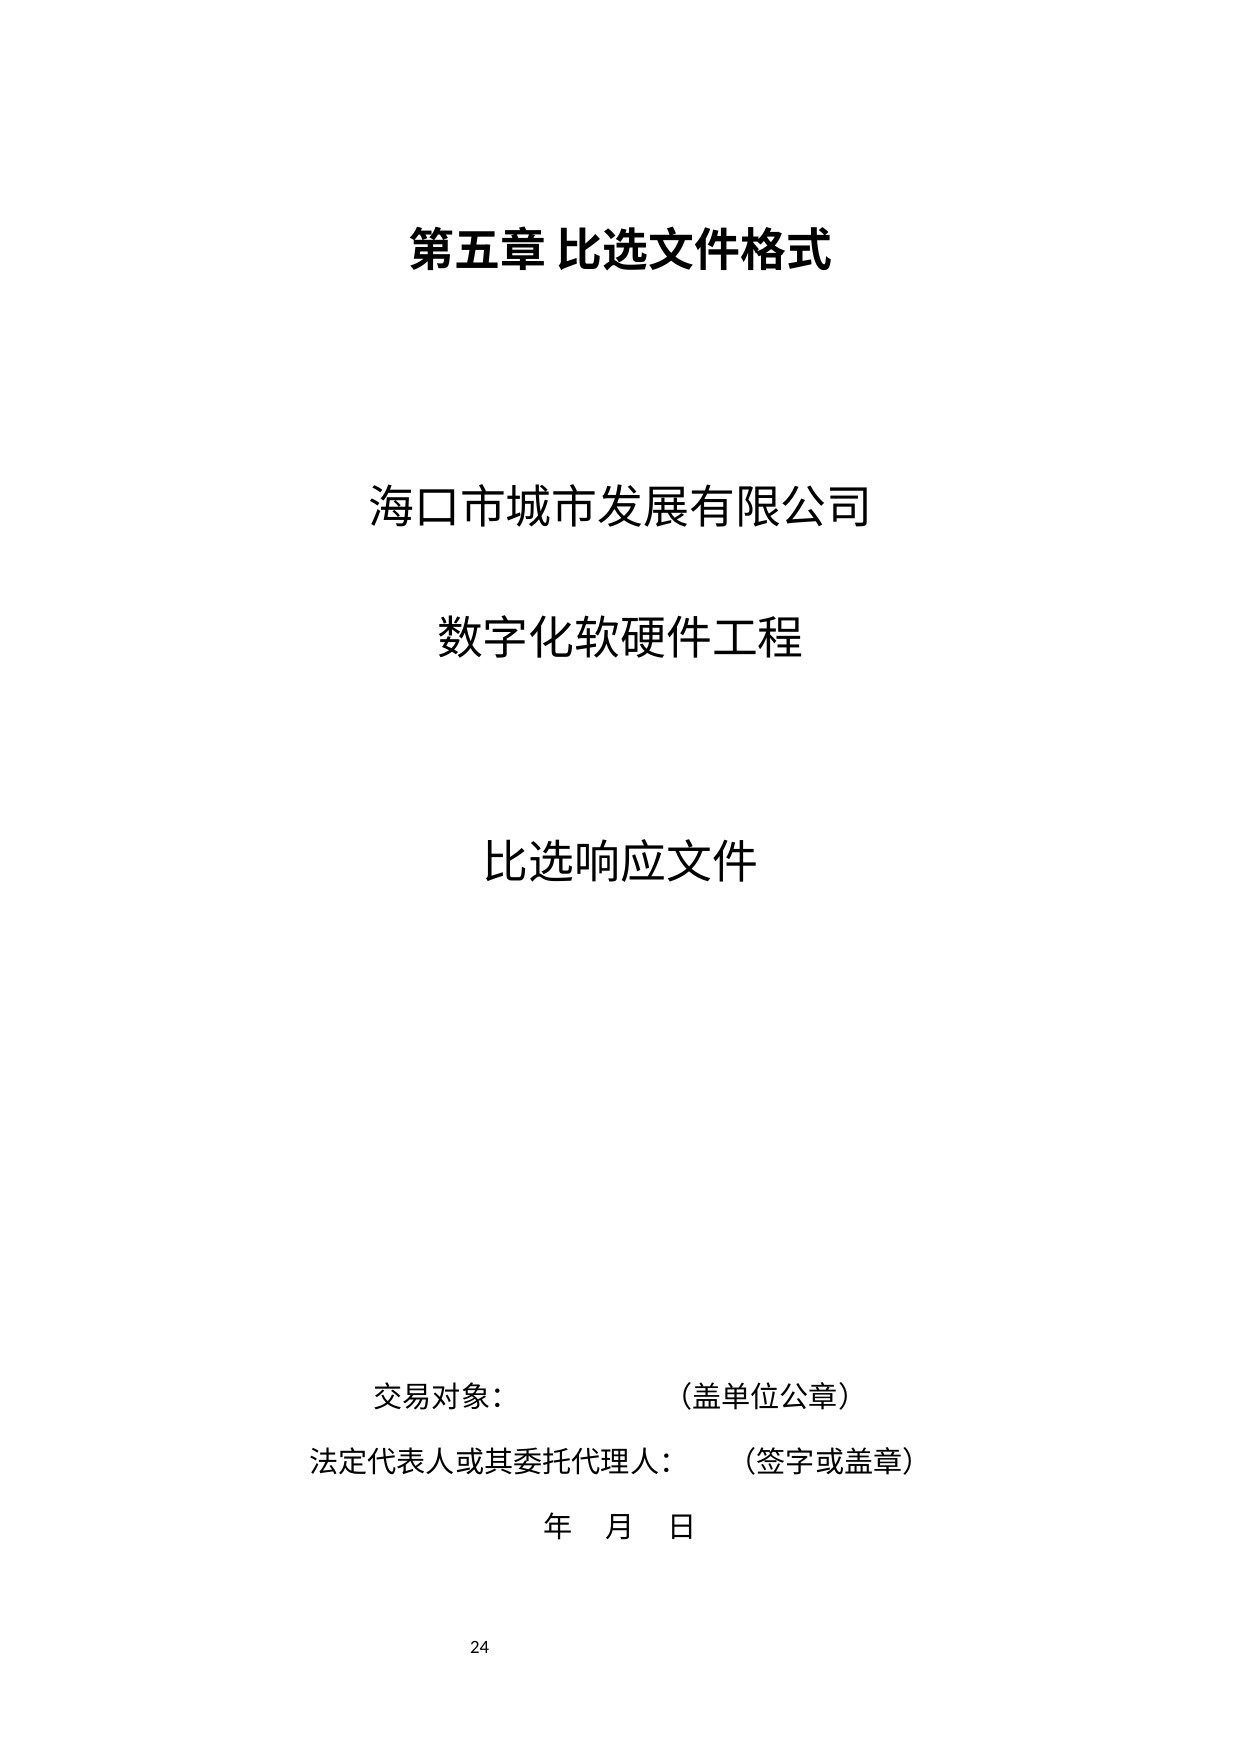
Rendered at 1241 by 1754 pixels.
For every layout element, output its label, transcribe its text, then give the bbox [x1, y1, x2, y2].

text 年 月 日 [187, 1493, 1053, 1558]
text 数字化软硬件工程 [187, 586, 1053, 683]
text 法定代表人或其委托代理人： （签字或盖章） [187, 1428, 1053, 1493]
text 海口市城市发展有限公司 [187, 455, 1053, 553]
text 比选响应文件 [187, 809, 1053, 907]
text 交易对象： （盖单位公章） [187, 1363, 1053, 1428]
subtitle 比选文件格式 [187, 197, 1053, 295]
